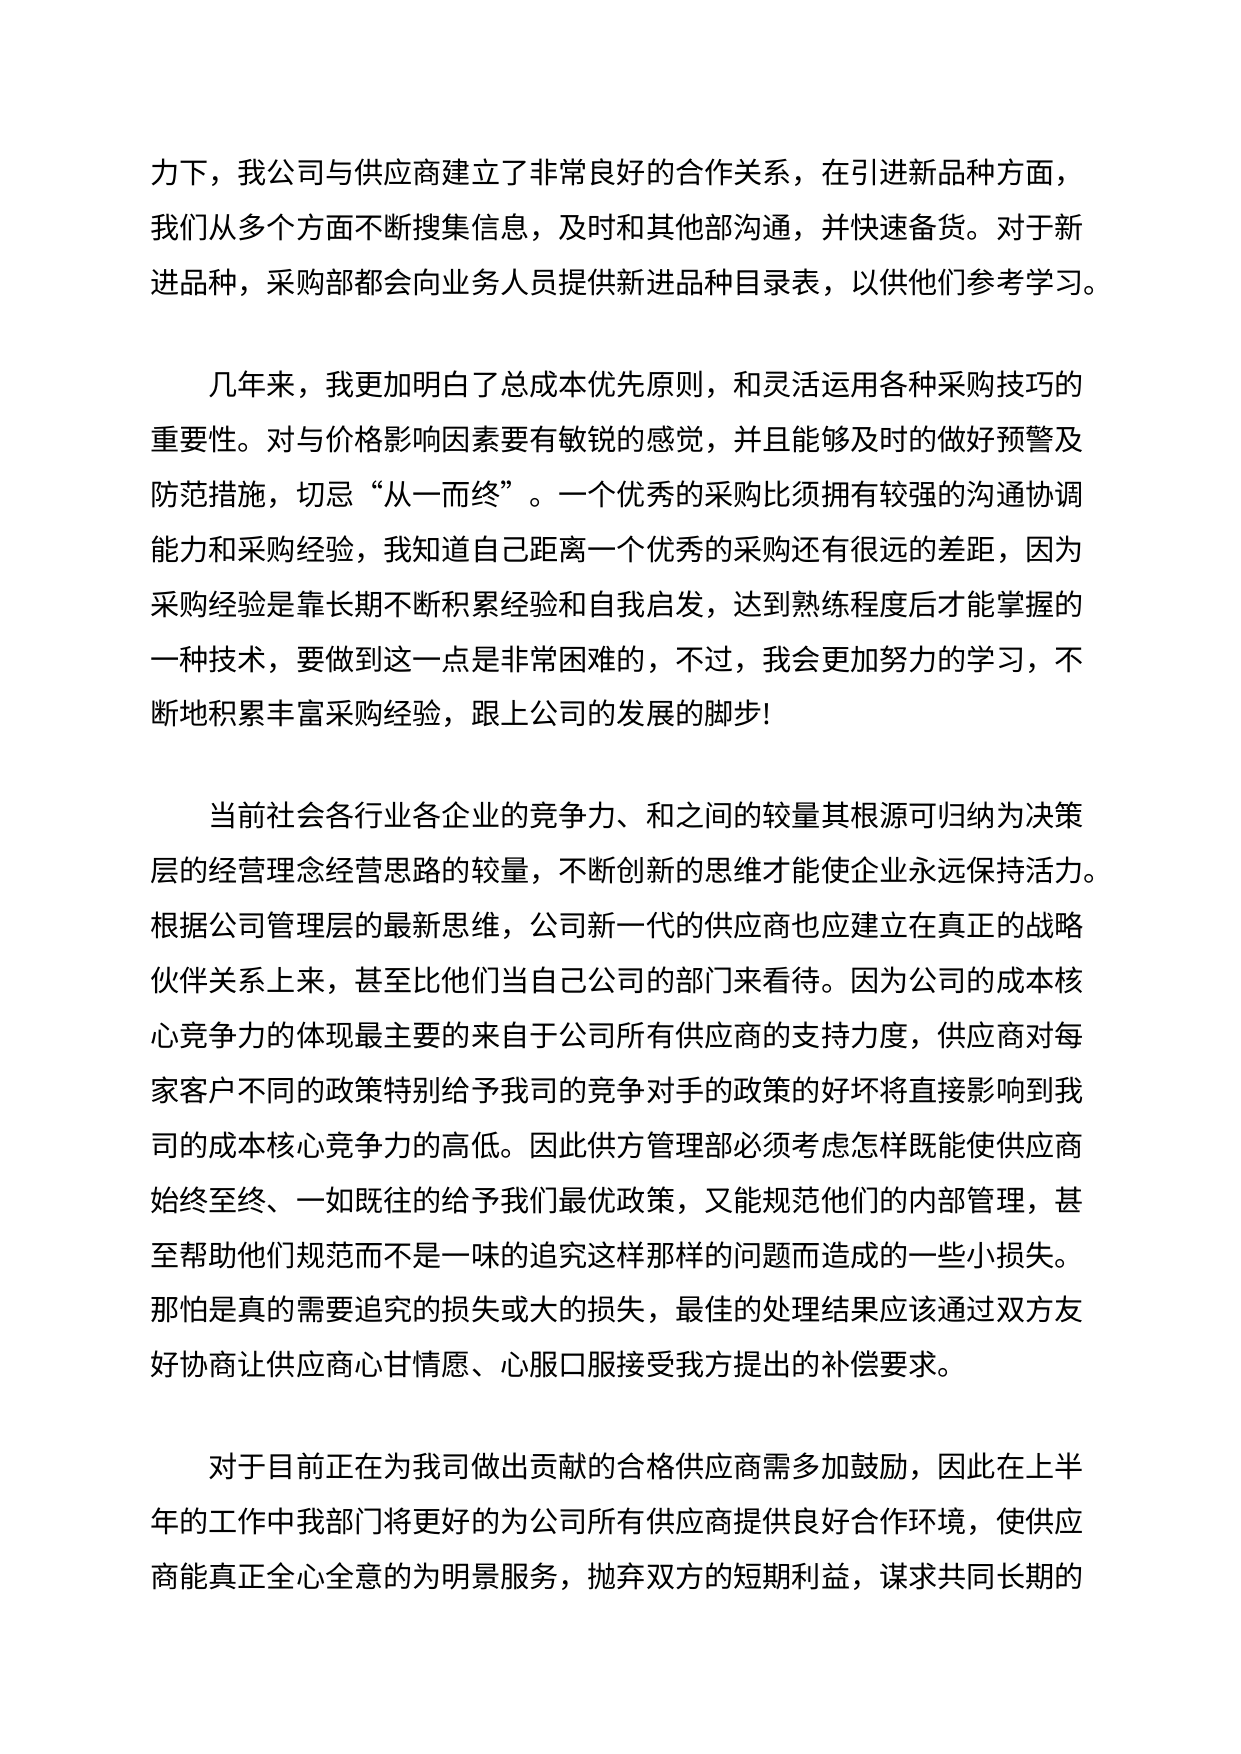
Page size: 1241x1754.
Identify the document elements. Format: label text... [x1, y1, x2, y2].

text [150, 150, 1090, 302]
text 当前社会各行业各企业的竞争力、和之间的较量其根源可归纳为决策层的经营理念经营思路的较量，不断创新的思维才能使企业永远保持活力。根据公司管理层的最新思维，公司新一代的供应商也应建立在真正的战略伙伴关系上来，甚至比他们当自己公司的部门来看待。因为公司的成本核心竞争力的体现最主要的来自于公司所有供应商的支持力度，供应商对每家客户不同的政策特别给予我司的竞争对手的政策的好坏将直接影响到我司的成本核心竞争力的高低。因此供方管理部必须考虑怎样既能使供应商始终至终、一如既往的给予我们最优政策，又能规范他们的内部管理，甚至帮助他们规范而不是一味的追究这样那样的问题而造成的一些小损失。那怕是真的需要追究的损失或大的损失，最佳的处理结果应该通过双方友好协商让供应商心甘情愿、心服口服接受我方提出的补偿要求。 [150, 793, 1090, 1384]
text 几年来，我更加明白了总成本优先原则，和灵活运用各种采购技巧的重要性。对与价格影响因素要有敏锐的感觉，并且能够及时的做好预警及防范措施，切忌“从一而终”。一个优秀的采购比须拥有较强的沟通协调能力和采购经验，我知道自己距离一个优秀的采购还有很远的差距，因为采购经验是靠长期不断积累经验和自我启发，达到熟练程度后才能掌握的一种技术，要做到这一点是非常困难的，不过，我会更加努力的学习，不断地积累丰富采购经验，跟上公司的发展的脚步! [150, 362, 1090, 733]
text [150, 1444, 1090, 1596]
